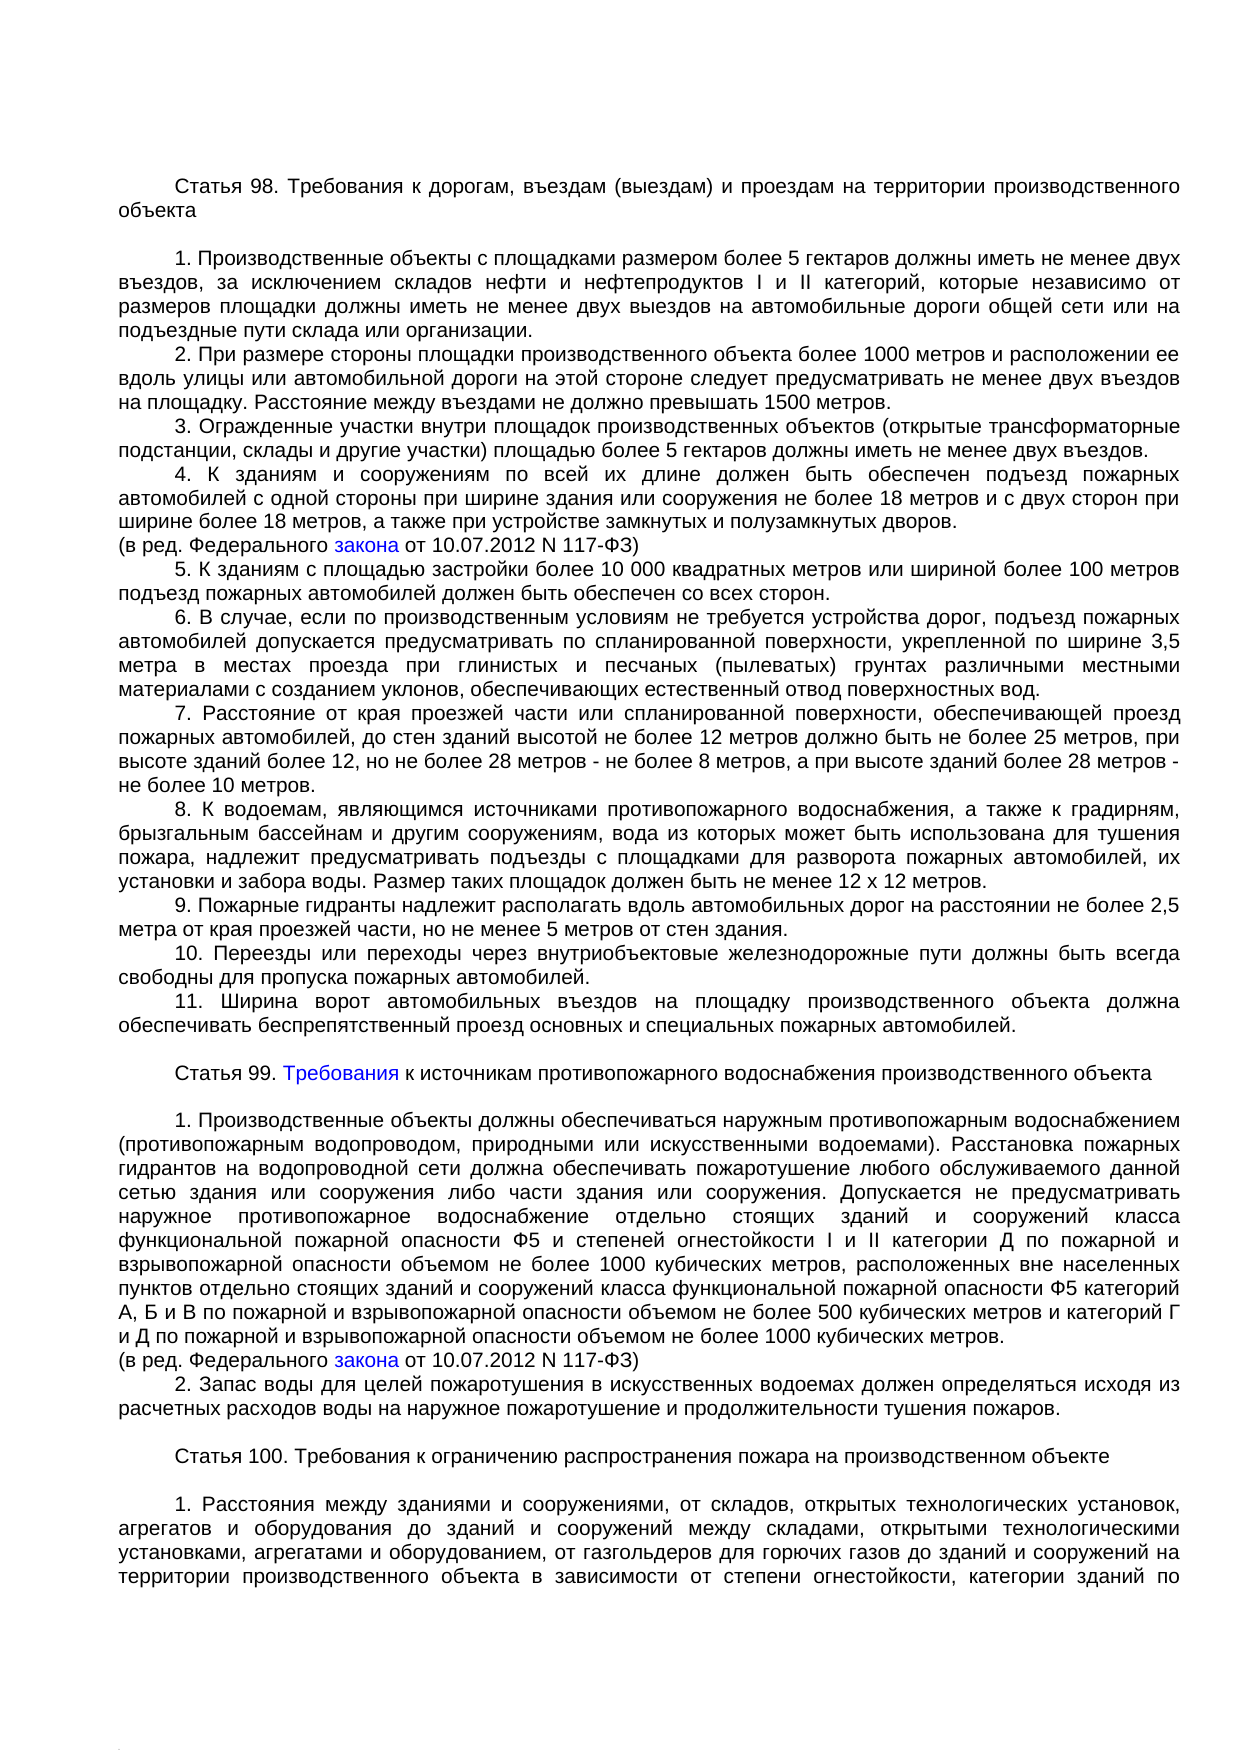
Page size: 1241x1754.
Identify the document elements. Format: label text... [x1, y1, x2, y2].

text 5. К зданиям с площадью застройки более 10 000 квадратных метров или шириной более 100 метров подъезд пожарных автомобилей должен быть обеспечен со всех сторон. [118, 557, 1181, 605]
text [118, 1492, 1181, 1587]
text 6. В случае, если по производственным условиям не требуется устройства дорог, подъезд пожарных автомобилей допускается предусматривать по спланированной поверхности, укрепленной по ширине 3,5 метра в местах проезда при глинистых и песчаных (пылеватых) грунтах различными местными материалами с созданием уклонов, обеспечивающих естественный отвод поверхностных вод. [118, 605, 1181, 701]
text 11. Ширина ворот автомобильных въездов на площадку производственного объекта должна обеспечивать беспрепятственный проезд основных и специальных пожарных автомобилей. [118, 988, 1181, 1036]
text Статья 98. Требования к дорогам, въездам (выездам) и проездам на территории производственного объекта [118, 174, 1181, 222]
text 3. Огражденные участки внутри площадок производственных объектов (открытые трансформаторные подстанции, склады и другие участки) площадью более 5 гектаров должны иметь не менее двух въездов. [118, 413, 1181, 461]
text 2. Запас воды для целей пожаротушения в искусственных водоемах должен определяться исходя из расчетных расходов воды на наружное пожаротушение и продолжительности тушения пожаров. [118, 1372, 1181, 1420]
text 9. Пожарные гидранты надлежит располагать вдоль автомобильных дорог на расстоянии не более 2,5 метра от края проезжей части, но не менее 5 метров от стен здания. [118, 893, 1181, 941]
text 2. При размере стороны площадки производственного объекта более 1000 метров и расположении ее вдоль улицы или автомобильной дороги на этой стороне следует предусматривать не менее двух въездов на площадку. Расстояние между въездами не должно превышать 1500 метров. [118, 342, 1181, 413]
text 4. К зданиям и сооружениям по всей их длине должен быть обеспечен подъезд пожарных автомобилей с одной стороны при ширине здания или сооружения не более 18 метров и с двух сторон при ширине более 18 метров, а также при устройстве замкнутых и полузамкнутых дворов. [118, 461, 1181, 533]
text 7. Расстояние от края проезжей части или спланированной поверхности, обеспечивающей проезд пожарных автомобилей, до стен зданий высотой не более 12 метров должно быть не более 25 метров, при высоте зданий более 12, но не более 28 метров - не более 8 метров, а при высоте зданий более 28 метров - не более 10 метров. [118, 701, 1181, 797]
text 1. Производственные объекты должны обеспечиваться наружным противопожарным водоснабжением (противопожарным водопроводом, природными или искусственными водоемами). Расстановка пожарных гидрантов на водопроводной сети должна обеспечивать пожаротушение любого обслуживаемого данной сетью здания или сооружения либо части здания или сооружения. Допускается не предусматривать наружное противопожарное водоснабжение отдельно стоящих зданий и сооружений класса функциональной пожарной опасности Ф5 и степеней огнестойкости I и II категории Д по пожарной и взрывопожарной опасности объемом не более 1000 кубических метров, расположенных вне населенных пунктов отдельно стоящих зданий и сооружений класса функциональной пожарной опасности Ф5 категорий А, Б и В по пожарной и взрывопожарной опасности объемом не более 500 кубических метров и категорий Г и Д по пожарной и взрывопожарной опасности объемом не более 1000 кубических метров. [118, 1108, 1181, 1348]
text 8. К водоемам, являющимся источниками противопожарного водоснабжения, а также к градирням, брызгальным бассейнам и другим сооружениям, вода из которых может быть использована для тушения пожара, надлежит предусматривать подъезды с площадками для разворота пожарных автомобилей, их установки и забора воды. Размер таких площадок должен быть не менее 12 x 12 метров. [118, 797, 1181, 893]
text Статья 99. Требования к источникам противопожарного водоснабжения производственного объекта [118, 1060, 1181, 1084]
text 1. Производственные объекты с площадками размером более 5 гектаров должны иметь не менее двух въездов, за исключением складов нефти и нефтепродуктов I и II категорий, которые независимо от размеров площадки должны иметь не менее двух выездов на автомобильные дороги общей сети или на подъездные пути склада или организации. [118, 246, 1181, 342]
text (в ред. Федерального закона от 10.07.2012 N 117-ФЗ) [118, 533, 1181, 557]
text (в ред. Федерального закона от 10.07.2012 N 117-ФЗ) [118, 1348, 1181, 1372]
text Статья 100. Требования к ограничению распространения пожара на производственном объекте [118, 1444, 1181, 1468]
text 10. Переезды или переходы через внутриобъектовые железнодорожные пути должны быть всегда свободны для пропуска пожарных автомобилей. [118, 941, 1181, 988]
